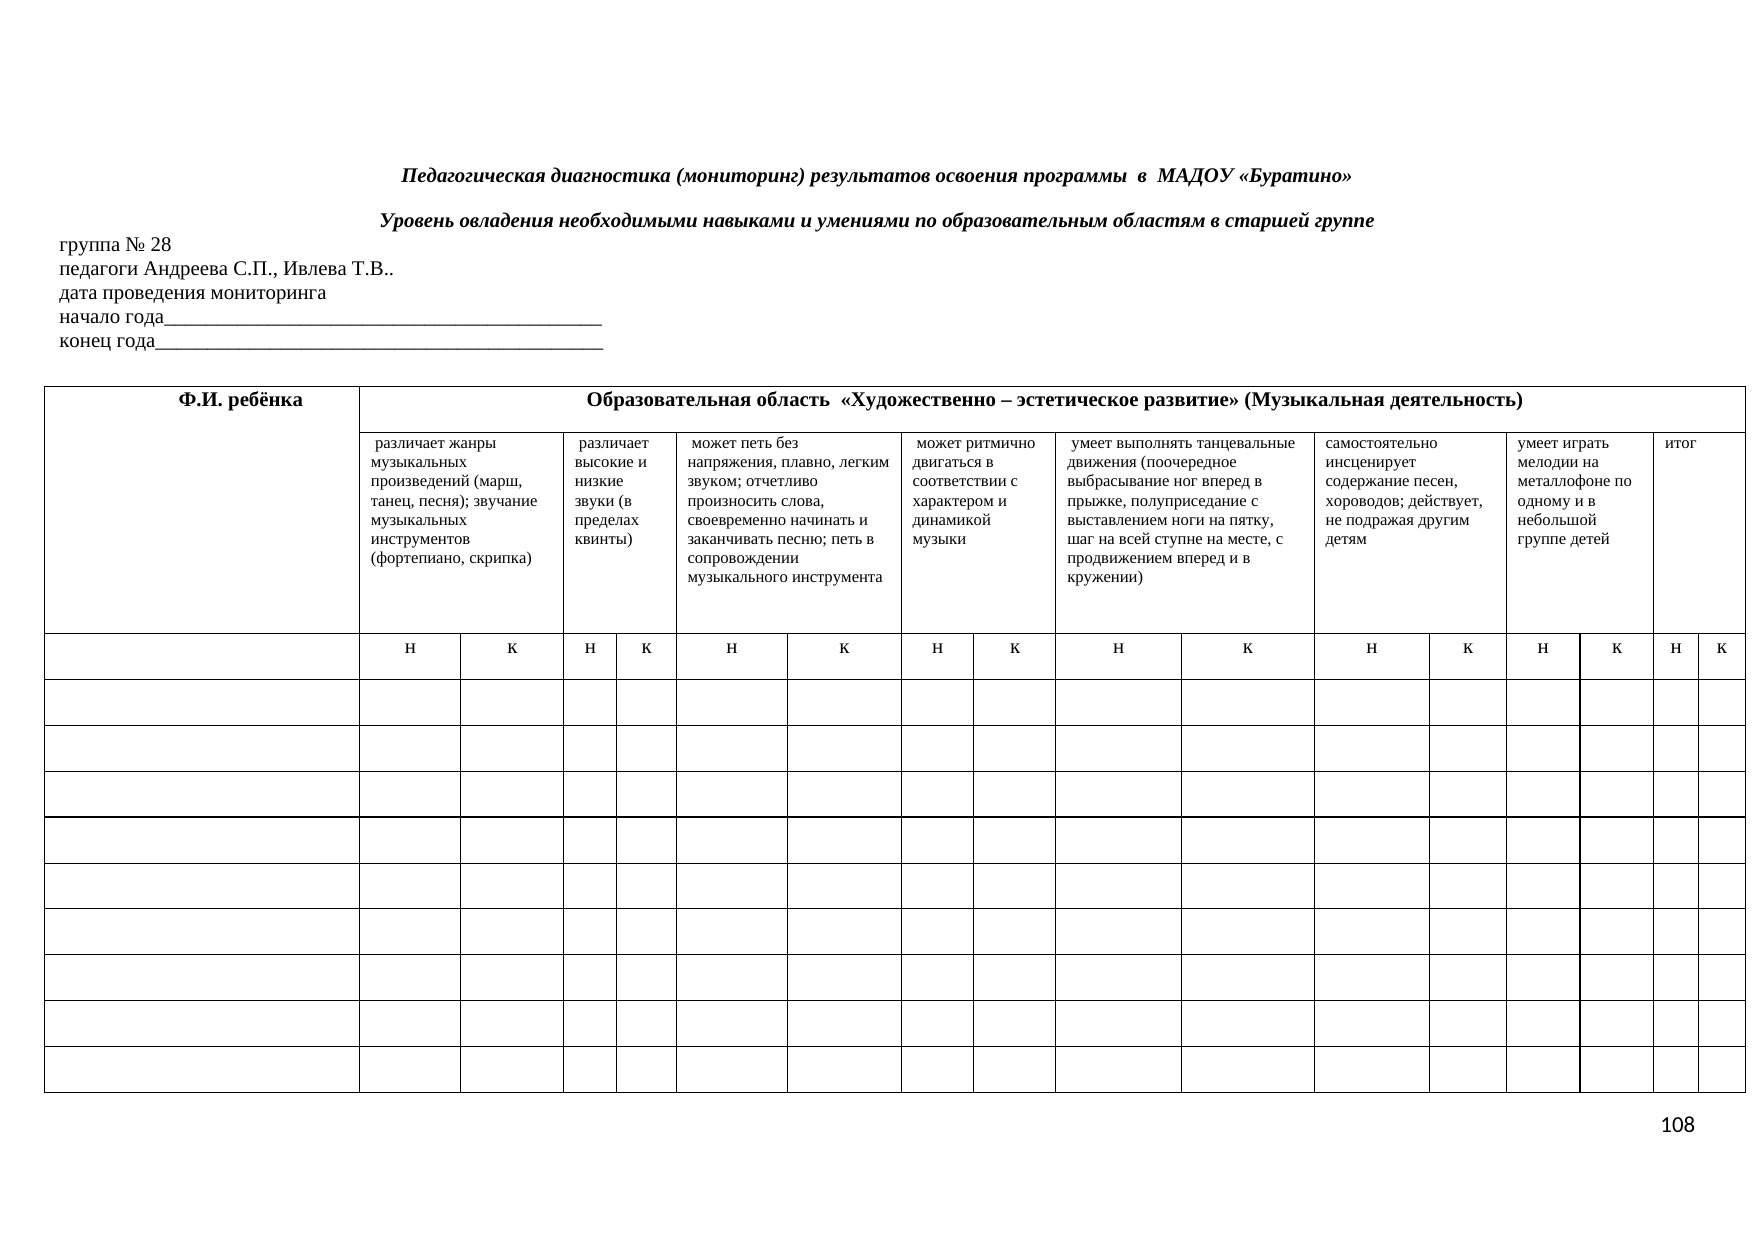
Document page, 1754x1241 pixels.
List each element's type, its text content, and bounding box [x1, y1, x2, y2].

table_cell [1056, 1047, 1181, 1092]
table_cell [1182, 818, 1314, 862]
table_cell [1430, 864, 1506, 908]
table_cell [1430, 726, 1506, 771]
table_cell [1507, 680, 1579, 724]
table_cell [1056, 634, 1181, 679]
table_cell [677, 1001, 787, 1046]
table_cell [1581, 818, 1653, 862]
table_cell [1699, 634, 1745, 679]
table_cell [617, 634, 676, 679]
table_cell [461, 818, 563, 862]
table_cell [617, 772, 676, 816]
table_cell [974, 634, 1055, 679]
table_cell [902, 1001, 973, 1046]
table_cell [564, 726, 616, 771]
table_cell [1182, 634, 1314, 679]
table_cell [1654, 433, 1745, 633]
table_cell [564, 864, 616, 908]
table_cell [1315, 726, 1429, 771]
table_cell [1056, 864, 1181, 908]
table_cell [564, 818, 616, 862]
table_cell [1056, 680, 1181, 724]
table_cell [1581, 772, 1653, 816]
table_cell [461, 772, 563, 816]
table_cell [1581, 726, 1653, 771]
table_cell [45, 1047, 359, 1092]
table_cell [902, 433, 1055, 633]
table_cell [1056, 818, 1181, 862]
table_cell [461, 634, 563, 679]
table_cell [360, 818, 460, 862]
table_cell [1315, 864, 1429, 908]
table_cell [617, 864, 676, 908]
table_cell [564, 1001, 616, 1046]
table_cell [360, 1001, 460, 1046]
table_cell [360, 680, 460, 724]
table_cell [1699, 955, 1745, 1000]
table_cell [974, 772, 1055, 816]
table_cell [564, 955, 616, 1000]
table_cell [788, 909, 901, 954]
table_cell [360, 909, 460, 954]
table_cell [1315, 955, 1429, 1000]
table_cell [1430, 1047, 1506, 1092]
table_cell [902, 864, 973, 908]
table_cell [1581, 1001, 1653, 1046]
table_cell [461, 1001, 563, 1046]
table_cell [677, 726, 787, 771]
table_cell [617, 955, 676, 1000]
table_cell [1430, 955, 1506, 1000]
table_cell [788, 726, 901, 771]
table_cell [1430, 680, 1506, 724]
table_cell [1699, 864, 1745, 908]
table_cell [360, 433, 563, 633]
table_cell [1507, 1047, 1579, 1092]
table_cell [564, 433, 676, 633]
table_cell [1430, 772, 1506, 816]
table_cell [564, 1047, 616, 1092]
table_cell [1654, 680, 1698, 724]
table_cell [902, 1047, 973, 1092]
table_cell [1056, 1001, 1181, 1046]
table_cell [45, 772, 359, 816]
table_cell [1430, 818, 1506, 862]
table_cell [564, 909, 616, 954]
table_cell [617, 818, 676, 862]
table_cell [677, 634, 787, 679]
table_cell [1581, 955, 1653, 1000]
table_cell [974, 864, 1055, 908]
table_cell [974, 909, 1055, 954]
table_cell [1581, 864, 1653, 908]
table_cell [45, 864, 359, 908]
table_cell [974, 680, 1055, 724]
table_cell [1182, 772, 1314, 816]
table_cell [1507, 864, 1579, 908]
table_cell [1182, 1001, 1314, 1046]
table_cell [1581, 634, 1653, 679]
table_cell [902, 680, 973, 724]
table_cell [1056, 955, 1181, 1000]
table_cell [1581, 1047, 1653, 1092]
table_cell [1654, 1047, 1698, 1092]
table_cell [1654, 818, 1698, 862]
text педагоги Андреева С.П., Ивлева Т.В.. [59, 256, 1695, 280]
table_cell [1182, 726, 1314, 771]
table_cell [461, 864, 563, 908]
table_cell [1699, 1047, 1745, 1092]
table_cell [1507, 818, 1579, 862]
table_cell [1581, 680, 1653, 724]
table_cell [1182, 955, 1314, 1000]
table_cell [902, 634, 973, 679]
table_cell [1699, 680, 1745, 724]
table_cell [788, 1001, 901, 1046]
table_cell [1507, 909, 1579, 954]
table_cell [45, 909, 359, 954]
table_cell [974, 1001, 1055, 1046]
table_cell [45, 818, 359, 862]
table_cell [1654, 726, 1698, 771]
text группа № 28 [59, 232, 1695, 256]
text конец года___________________________________________ [59, 328, 1695, 352]
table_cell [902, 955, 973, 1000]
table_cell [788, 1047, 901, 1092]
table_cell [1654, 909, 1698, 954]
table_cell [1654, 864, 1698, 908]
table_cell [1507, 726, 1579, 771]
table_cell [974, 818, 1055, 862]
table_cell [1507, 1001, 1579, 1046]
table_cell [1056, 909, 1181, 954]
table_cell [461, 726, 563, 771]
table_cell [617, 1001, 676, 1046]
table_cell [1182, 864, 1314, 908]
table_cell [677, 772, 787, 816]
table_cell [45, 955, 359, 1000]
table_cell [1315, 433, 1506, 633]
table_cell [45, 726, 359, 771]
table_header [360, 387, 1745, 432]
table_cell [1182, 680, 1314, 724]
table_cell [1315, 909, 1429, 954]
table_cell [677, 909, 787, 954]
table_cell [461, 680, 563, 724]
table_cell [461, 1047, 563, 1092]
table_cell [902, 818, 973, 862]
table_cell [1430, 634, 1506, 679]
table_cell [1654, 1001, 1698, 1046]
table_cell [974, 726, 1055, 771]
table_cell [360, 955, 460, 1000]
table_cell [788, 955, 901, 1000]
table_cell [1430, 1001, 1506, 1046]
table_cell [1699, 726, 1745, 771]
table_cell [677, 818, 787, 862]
text Уровень овладения необходимыми навыками и умениями по образовательным областям в старшей группе [59, 208, 1695, 232]
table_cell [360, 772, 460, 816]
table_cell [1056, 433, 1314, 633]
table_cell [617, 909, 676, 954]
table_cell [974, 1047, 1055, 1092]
text Педагогическая диагностика (мониторинг) результатов освоения программы в МАДОУ «Буратино» [59, 163, 1695, 187]
text дата проведения мониторинга [59, 280, 1695, 304]
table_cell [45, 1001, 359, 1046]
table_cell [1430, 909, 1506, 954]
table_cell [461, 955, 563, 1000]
text начало года__________________________________________ [59, 304, 1695, 328]
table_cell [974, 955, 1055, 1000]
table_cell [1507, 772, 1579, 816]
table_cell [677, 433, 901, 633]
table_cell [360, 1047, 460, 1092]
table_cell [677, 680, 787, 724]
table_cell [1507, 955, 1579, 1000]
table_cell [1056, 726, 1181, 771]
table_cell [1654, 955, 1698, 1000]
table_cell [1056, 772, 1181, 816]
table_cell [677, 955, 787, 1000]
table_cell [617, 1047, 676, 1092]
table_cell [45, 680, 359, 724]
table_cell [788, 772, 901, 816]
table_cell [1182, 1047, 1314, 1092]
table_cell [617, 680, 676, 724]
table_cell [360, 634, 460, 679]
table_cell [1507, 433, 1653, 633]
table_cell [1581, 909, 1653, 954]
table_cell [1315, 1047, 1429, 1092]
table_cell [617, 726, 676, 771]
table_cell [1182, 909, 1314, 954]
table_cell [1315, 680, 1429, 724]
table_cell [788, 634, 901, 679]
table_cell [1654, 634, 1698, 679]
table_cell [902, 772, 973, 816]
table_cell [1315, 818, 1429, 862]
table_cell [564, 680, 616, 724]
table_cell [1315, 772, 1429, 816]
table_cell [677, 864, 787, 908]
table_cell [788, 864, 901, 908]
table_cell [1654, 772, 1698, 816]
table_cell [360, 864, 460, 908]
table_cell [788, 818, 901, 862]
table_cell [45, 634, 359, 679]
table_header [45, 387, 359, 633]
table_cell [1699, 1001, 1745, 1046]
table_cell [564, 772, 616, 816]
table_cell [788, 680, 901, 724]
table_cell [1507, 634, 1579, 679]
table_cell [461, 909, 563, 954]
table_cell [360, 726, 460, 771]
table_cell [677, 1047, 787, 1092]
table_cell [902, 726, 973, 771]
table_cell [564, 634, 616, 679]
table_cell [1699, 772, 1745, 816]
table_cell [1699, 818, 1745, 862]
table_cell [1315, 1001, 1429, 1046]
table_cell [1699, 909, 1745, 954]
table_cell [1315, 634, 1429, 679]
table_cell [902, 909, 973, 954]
